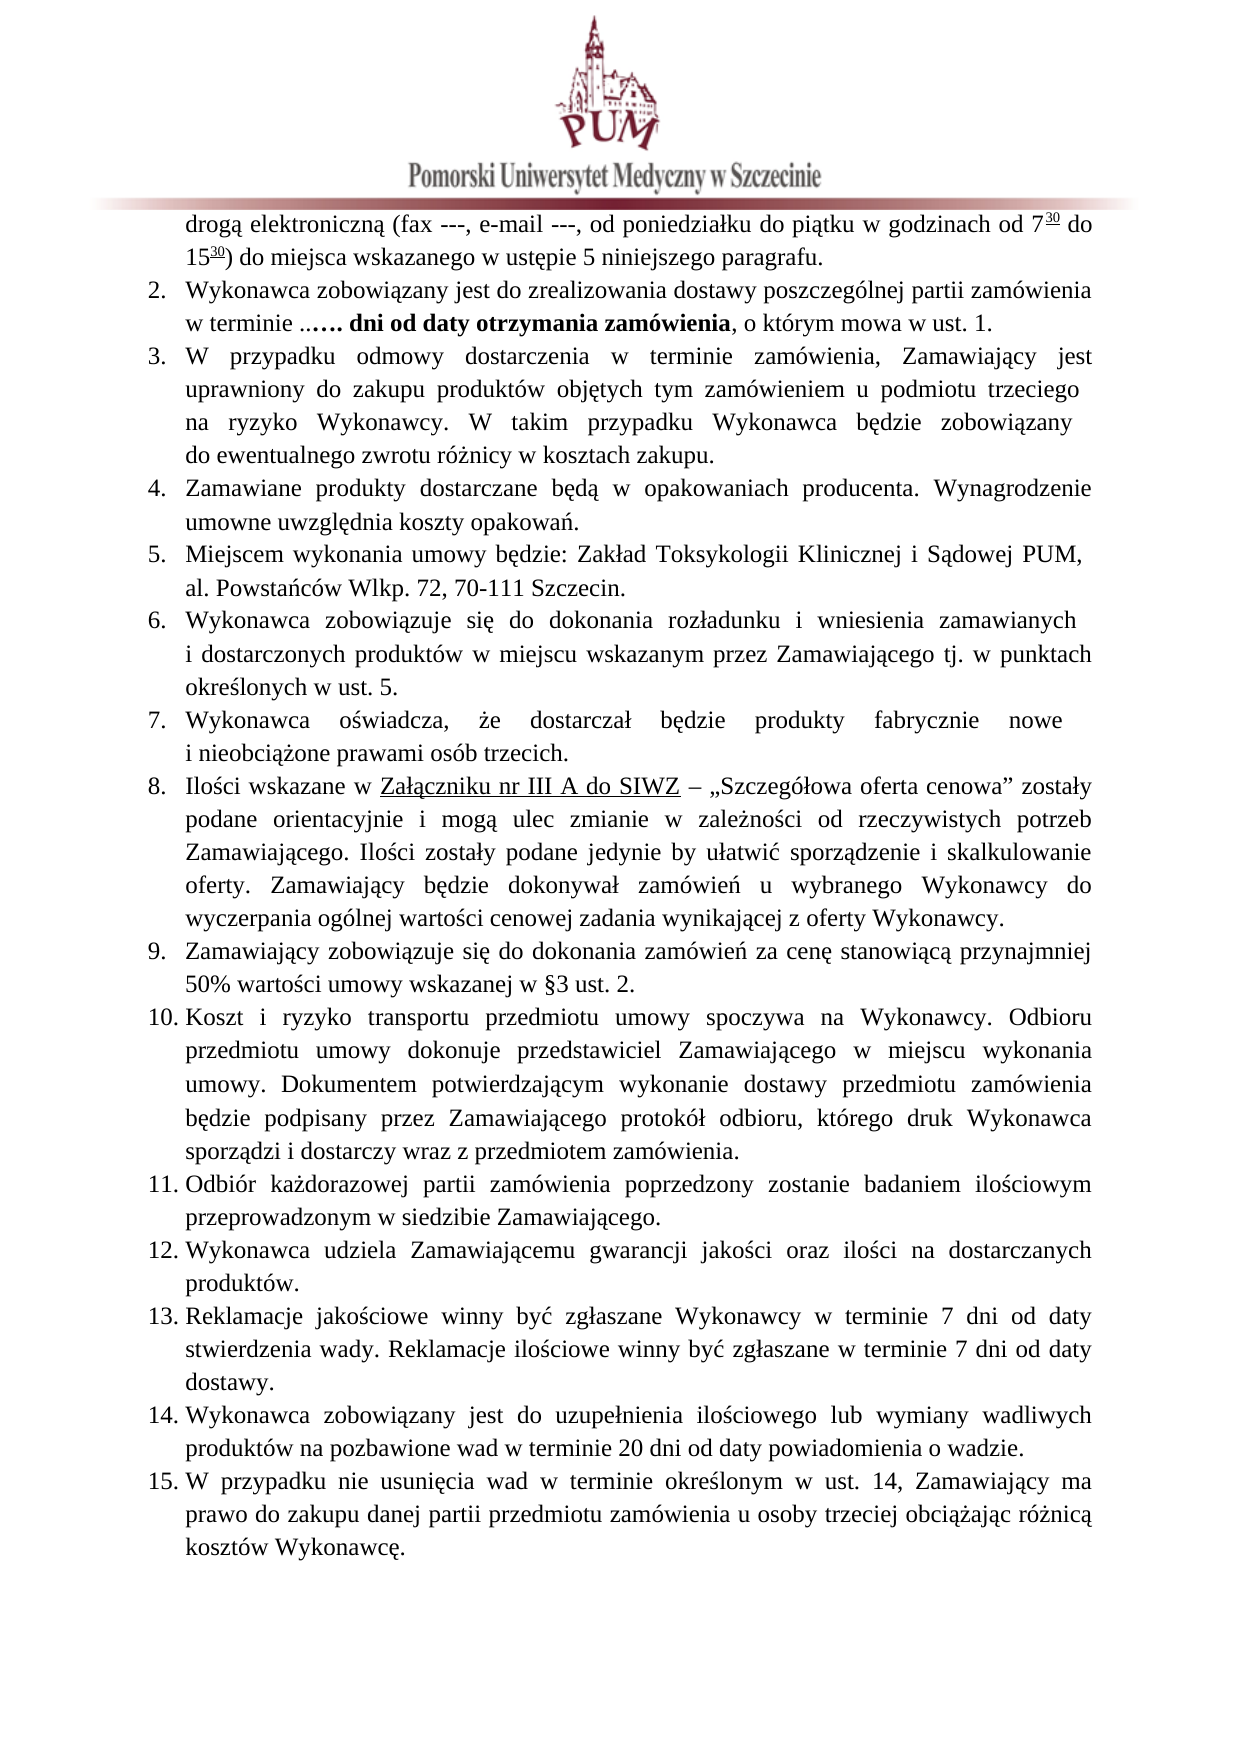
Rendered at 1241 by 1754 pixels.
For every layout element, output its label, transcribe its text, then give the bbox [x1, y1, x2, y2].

list Odbiór każdorazowej partii zamówienia poprzedzony zostanie badaniem ilościowym przeprowadzonym w siedzibie Zamawiającego. [148, 1169, 1093, 1231]
list Zamawiane produkty dostarczane będą w opakowaniach producenta. Wynagrodzenie umowne uwzględnia koszty opakowań. [148, 473, 1093, 535]
list Wykonawca oświadcza, że dostarczał będzie produkty fabrycznie nowe i nieobciążone prawami osób trzecich. [148, 705, 1093, 766]
list Wykonawca udziela Zamawiającemu gwarancji jakości oraz ilości na dostarczanych produktów. [148, 1235, 1093, 1297]
list Reklamacje jakościowe winny być zgłaszane Wykonawcy w terminie 7 dni od daty stwierdzenia wady. Reklamacje ilościowe winny być zgłaszane w terminie 7 dni od daty dostawy. [148, 1301, 1093, 1396]
list Wykonawca zobowiązuje się do dokonania rozładunku i wniesienia zamawianych i dostarczonych produktów w miejscu wskazanym przez Zamawiającego tj. w punktach określonych w ust. 5. [148, 606, 1093, 700]
list Zamawiający zobowiązuje się do dokonania zamówień za cenę stanowiącą przynajmniej 50% wartości umowy wskazanej w §3 ust. 2. [148, 936, 1093, 998]
list Wykonawca zobowiązany jest do uzupełnienia ilościowego lub wymiany wadliwych produktów na pozbawione wad w terminie 20 dni od daty powiadomienia o wadzie. [148, 1400, 1093, 1462]
picture [87, 15, 1140, 208]
list Koszt i ryzyko transportu przedmiotu umowy spoczywa na Wykonawcy. Odbioru przedmiotu umowy dokonuje przedstawiciel Zamawiającego w miejscu wykonania umowy. Dokumentem potwierdzającym wykonanie dostawy przedmiotu zamówienia będzie podpisany przez Zamawiającego protokół odbioru, którego druk Wykonawca sporządzi i dostarczy wraz z przedmiotem zamówienia. [148, 1002, 1093, 1165]
list Wykonawca zobowiązany jest do zrealizowania dostawy poszczególnej partii zamówienia w terminie ..…. dni od daty otrzymania zamówienia, o którym mowa w ust. 1. [148, 275, 1093, 337]
list Miejscem wykonania umowy będzie: Zakład Toksykologii Klinicznej i Sądowej PUM, al. Powstańców Wlkp. 72, 70-111 Szczecin. [148, 539, 1093, 601]
list Ilości wskazane w Załączniku nr III A do SIWZ – „Szczegółowa oferta cenowa” zostały podane orientacyjnie i mogą ulec zmianie w zależności od rzeczywistych potrzeb Zamawiającego. Ilości zostały podane jedynie by ułatwić sporządzenie i skalkulowanie oferty. Zamawiający będzie dokonywał zamówień u wybranego Wykonawcy do wyczerpania ogólnej wartości cenowej zadania wynikającej z oferty Wykonawcy. [148, 771, 1093, 932]
list W przypadku nie usunięcia wad w terminie określonym w ust. 14, Zamawiający ma prawo do zakupu danej partii przedmiotu zamówienia u osoby trzeciej obciążając różnicą kosztów Wykonawcę. [148, 1466, 1093, 1561]
list W przypadku odmowy dostarczenia w terminie zamówienia, Zamawiający jest uprawniony do zakupu produktów objętych tym zamówieniem u podmiotu trzeciego na ryzyko Wykonawcy. W takim przypadku Wykonawca będzie zobowiązany do ewentualnego zwrotu różnicy w kosztach zakupu. [148, 341, 1093, 469]
